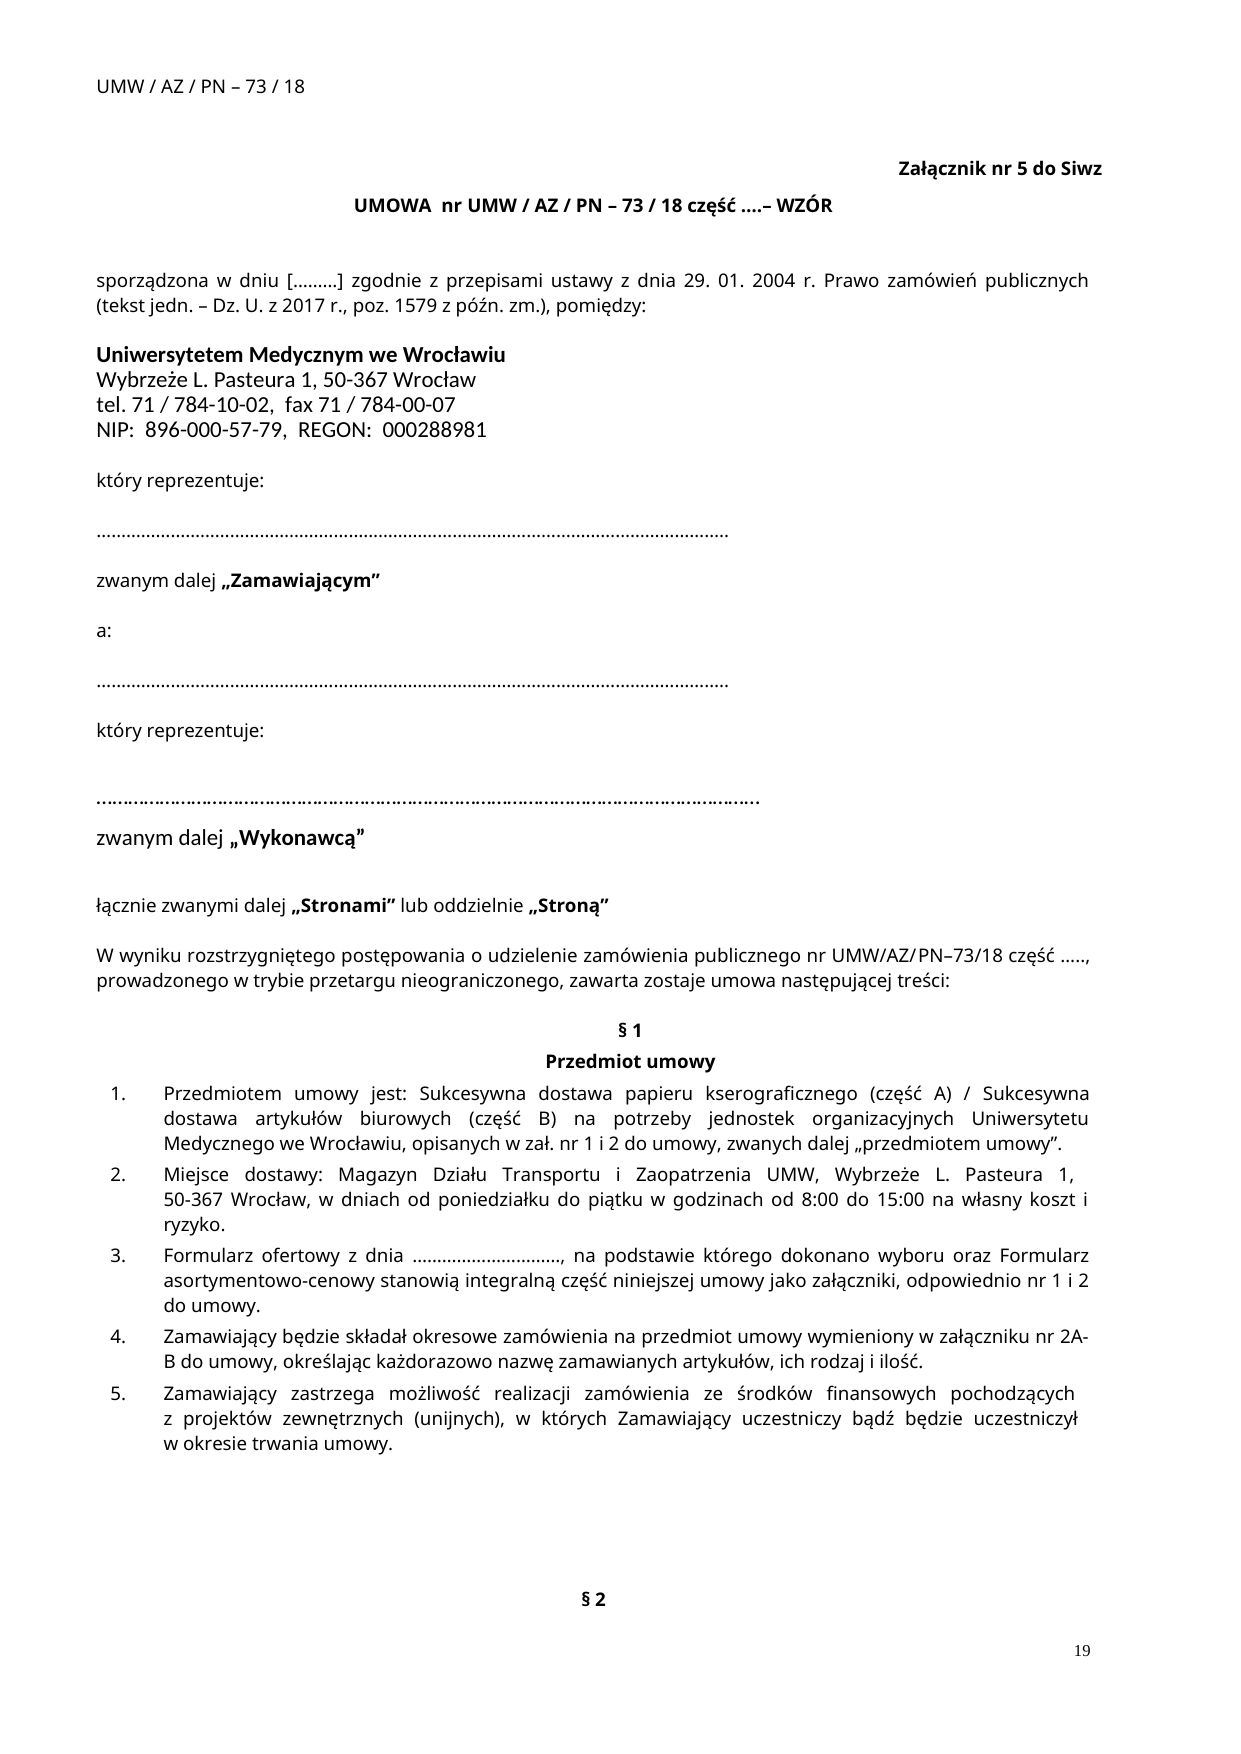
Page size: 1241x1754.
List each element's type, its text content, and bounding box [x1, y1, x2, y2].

text który reprezentuje: [96, 717, 1120, 742]
list Przedmiotem umowy jest: Sukcesywna dostawa papieru kserograficznego (część A) / Sukcesywna dostawa artykułów biurowych (część B) na potrzeby jednostek organizacyjnych Uniwersytetu Medycznego we Wrocławiu, opisanych w zał. nr 1 i 2 do umowy, zwanych dalej „przedmiotem umowy”. [126, 1080, 1090, 1155]
list Zamawiający będzie składał okresowe zamówienia na przedmiot umowy wymieniony w załączniku nr 2A-B do umowy, określając każdorazowo nazwę zamawianych artykułów, ich rodzaj i ilość. [126, 1324, 1090, 1374]
text NIP: 896-000-57-79, REGON: 000288981 [96, 417, 1090, 467]
text § 2 [96, 1586, 1090, 1611]
text Przedmiot umowy [96, 1049, 1164, 1074]
text UMOWA nr UMW / AZ / PN – 73 / 18 część ….– WZÓR [96, 192, 1090, 217]
list Zamawiający zastrzega możliwość realizacji zamówienia ze środków finansowych pochodzących z projektów zewnętrznych (unijnych), w których Zamawiający uczestniczy bądź będzie uczestniczył w okresie trwania umowy. [126, 1380, 1090, 1455]
text ……………………………………………………………………………………………………………….. [96, 517, 1120, 542]
text W wyniku rozstrzygniętego postępowania o udzielenie zamówienia publicznego nr UMW/AZ/PN–73/18 część ….., prowadzonego w trybie przetargu nieograniczonego, zawarta zostaje umowa następującej treści: [96, 942, 1090, 992]
list Miejsce dostawy: Magazyn Działu Transportu i Zaopatrzenia UMW, Wybrzeże L. Pasteura 1, 50-367 Wrocław, w dniach od poniedziałku do piątku w godzinach od 8:00 do 15:00 na własny koszt i ryzyko. [126, 1161, 1090, 1236]
text a: [96, 617, 1120, 642]
text Wybrzeże L. Pasteura 1, 50-367 Wrocław [96, 367, 1090, 392]
text sporządzona w dniu [………] zgodnie z przepisami ustawy z dnia 29. 01. 2004 r. Prawo zamówień publicznych (tekst jedn. – Dz. U. z 2017 r., poz. 1579 z późn. zm.), pomiędzy: [96, 267, 1090, 317]
text ……………………………………………………………………………………………………………… [96, 784, 1090, 809]
text który reprezentuje: [96, 467, 1120, 492]
text tel. 71 / 784-10-02, fax 71 / 784-00-07 [96, 392, 1090, 417]
text Uniwersytetem Medycznym we Wrocławiu [96, 342, 1090, 367]
text zwanym dalej „Zamawiającym” [96, 567, 1120, 592]
text łącznie zwanymi dalej „Stronami” lub oddzielnie „Stroną” [96, 892, 1120, 917]
list Formularz ofertowy z dnia …………………………, na podstawie którego dokonano wyboru oraz Formularz asortymentowo-cenowy stanowią integralną część niniejszej umowy jako załączniki, odpowiednio nr 1 i 2 do umowy. [126, 1242, 1090, 1317]
subtitle Załącznik nr 5 do Siwz [96, 155, 1102, 180]
text ……………………………………………………………………………………………………………….. [96, 667, 1120, 692]
text zwanym dalej „Wykonawcą” [96, 826, 1090, 851]
text § 1 [96, 1017, 1164, 1042]
